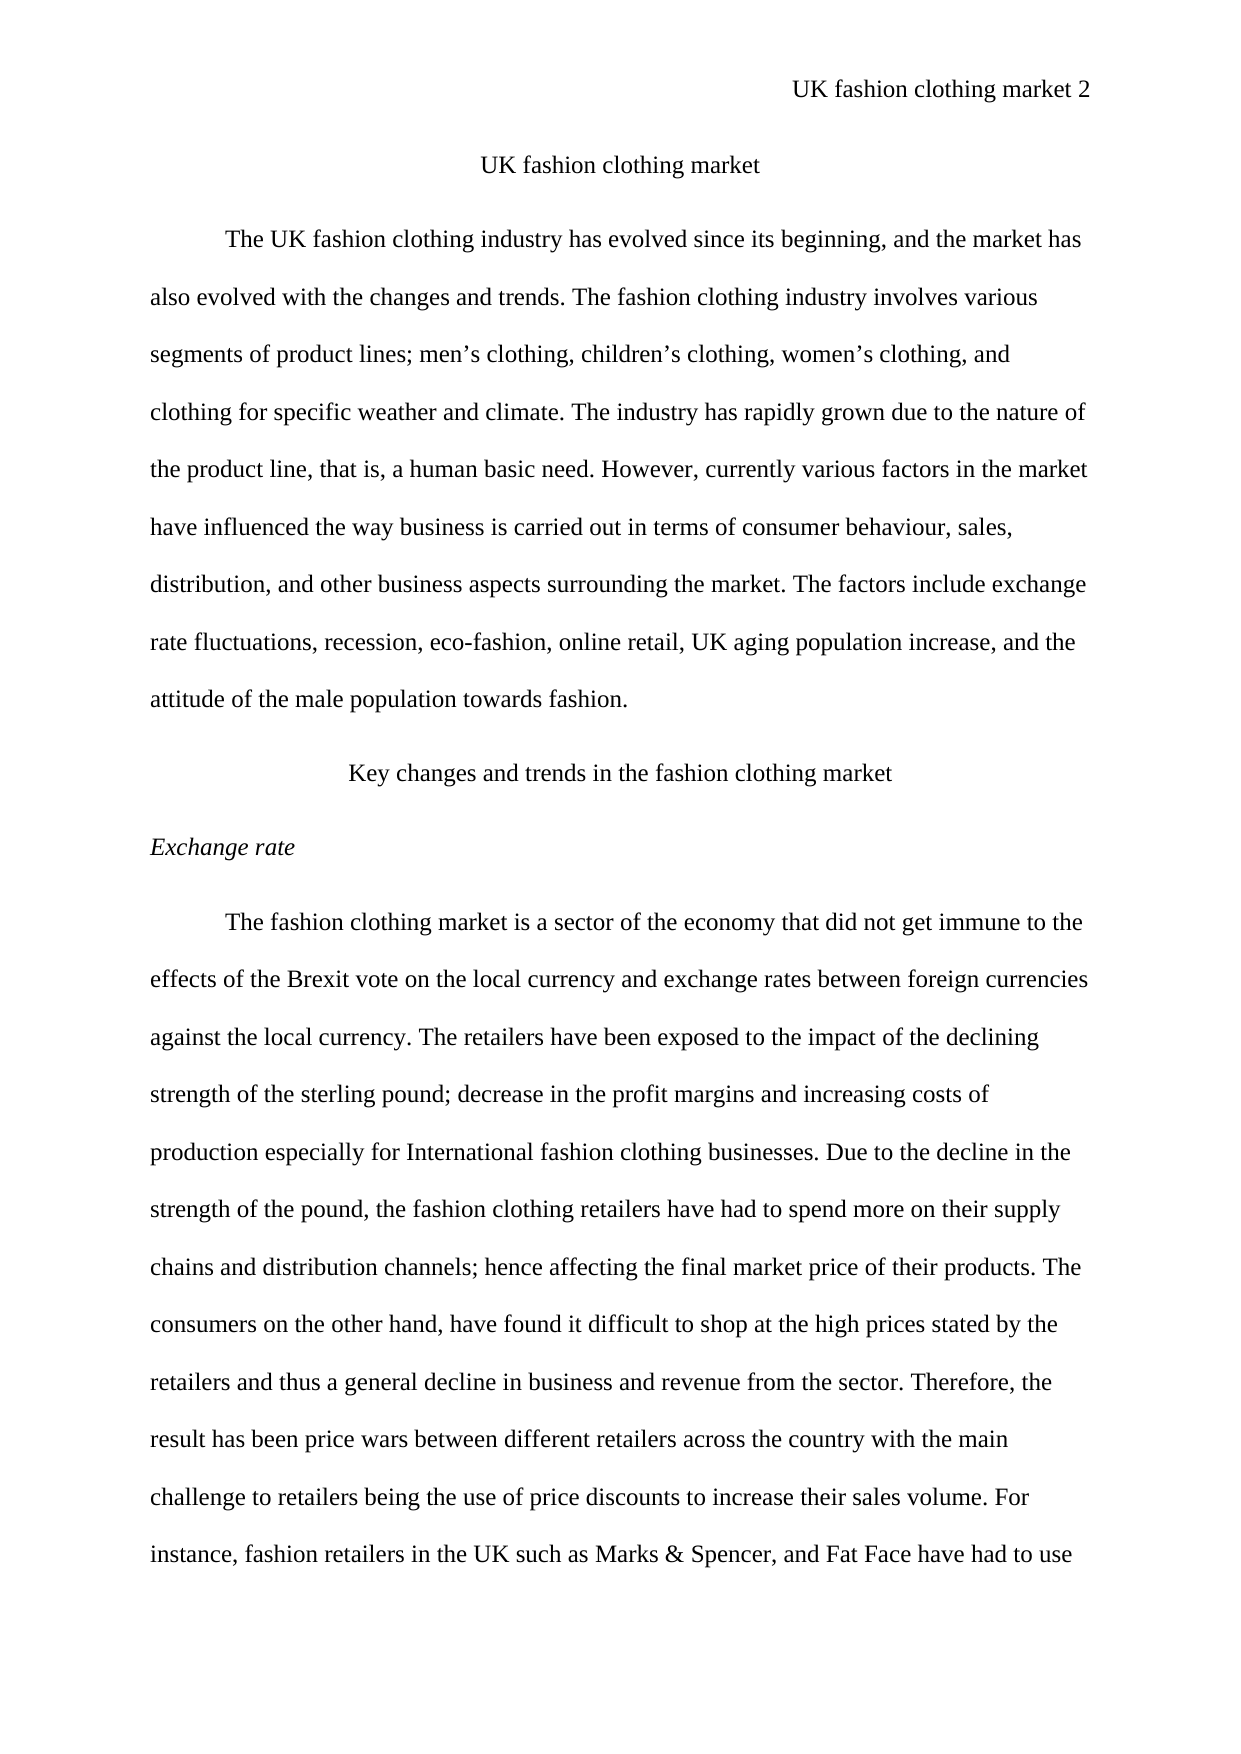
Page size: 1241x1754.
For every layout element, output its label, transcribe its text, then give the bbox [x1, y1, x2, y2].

text Exchange rate [150, 832, 1090, 861]
text UK fashion clothing market [150, 150, 1090, 179]
text Key changes and trends in the fashion clothing market [150, 758, 1090, 787]
text The UK fashion clothing industry has evolved since its beginning, and the market has also evolved with the changes and trends. The fashion clothing industry involves various segments of product lines; men’s clothing, children’s clothing, women’s clothing, and clothing for specific weather and climate. The industry has rapidly grown due to the nature of the product line, that is, a human basic need. However, currently various factors in the market have influenced the way business is carried out in terms of consumer behaviour, sales, distribution, and other business aspects surrounding the market. The factors include exchange rate fluctuations, recession, eco-fashion, online retail, UK aging population increase, and the attitude of the male population towards fashion. [150, 224, 1090, 713]
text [150, 907, 1090, 1568]
